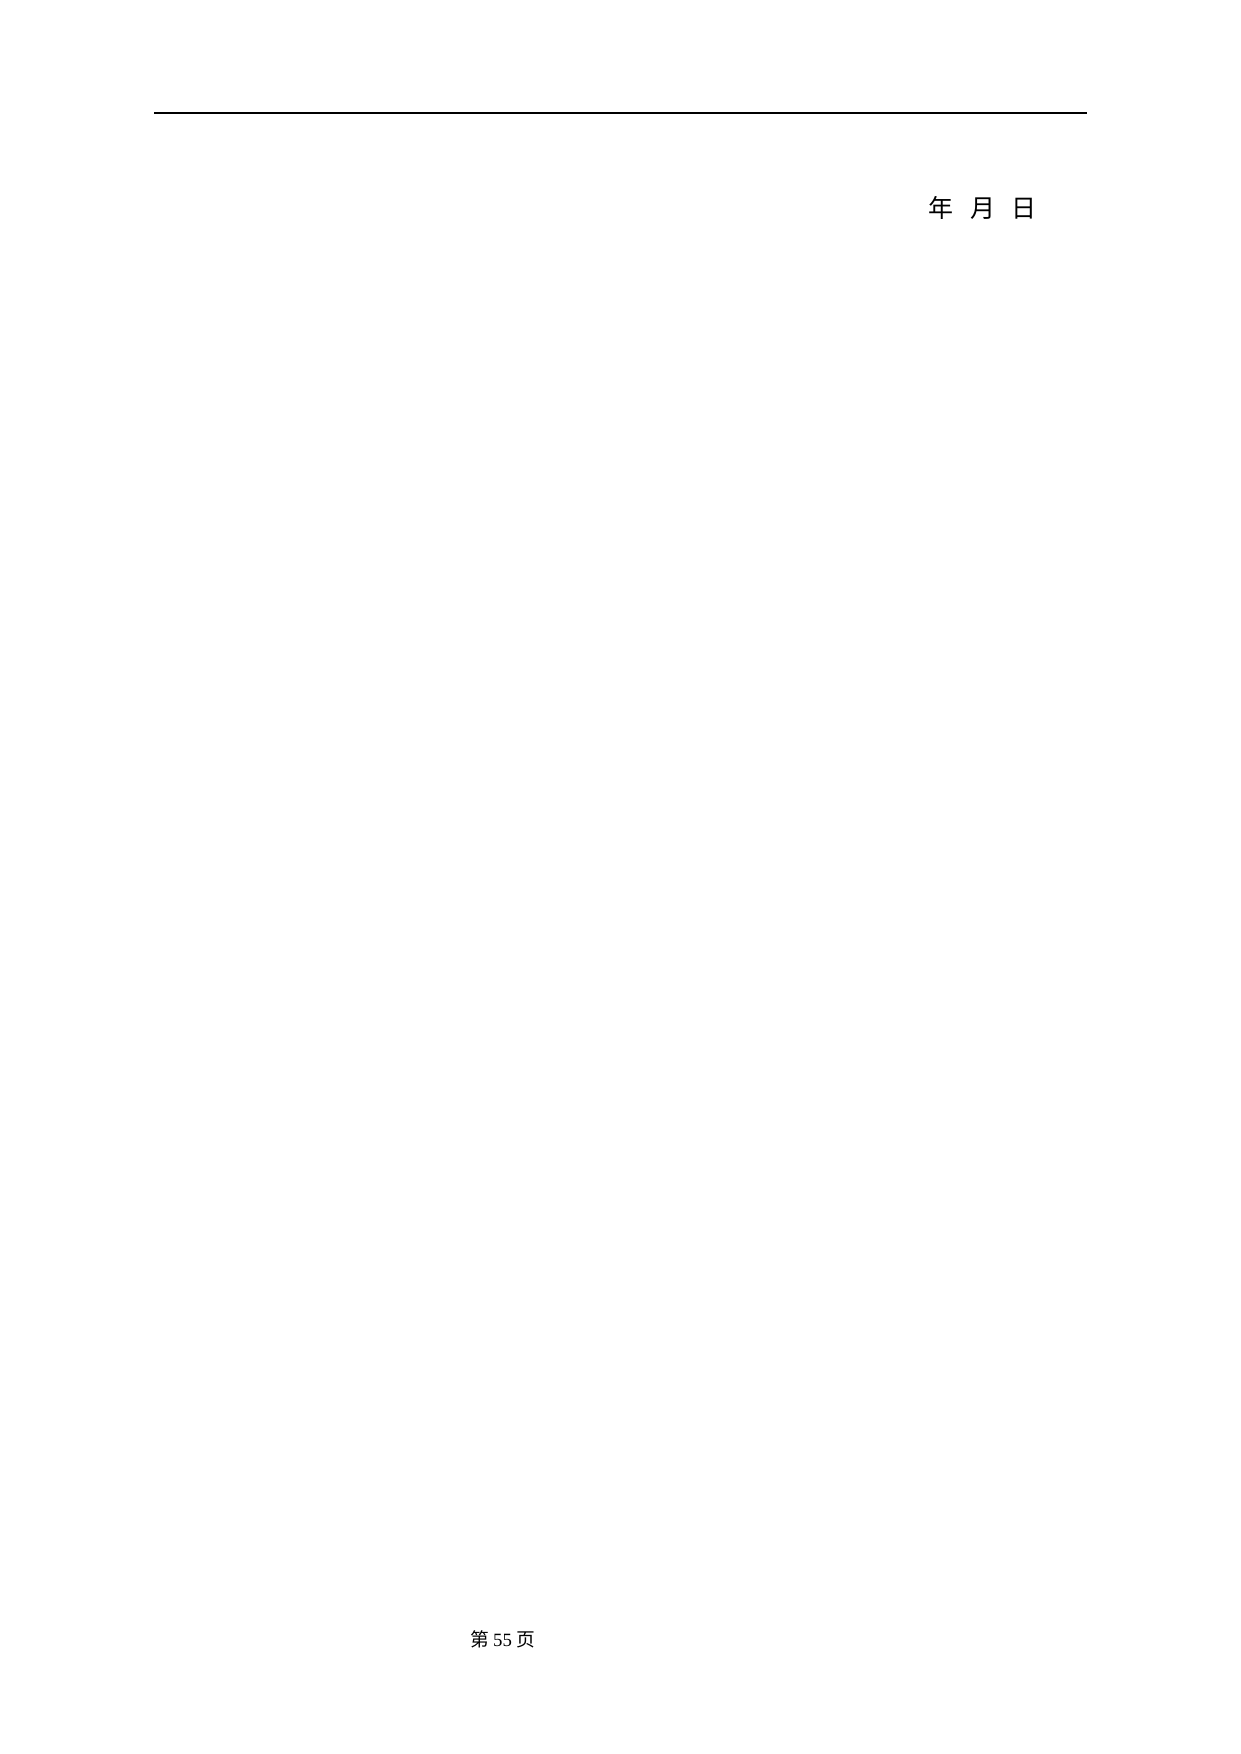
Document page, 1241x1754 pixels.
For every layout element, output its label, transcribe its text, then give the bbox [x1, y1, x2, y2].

text 年 月 日 [153, 189, 1037, 225]
